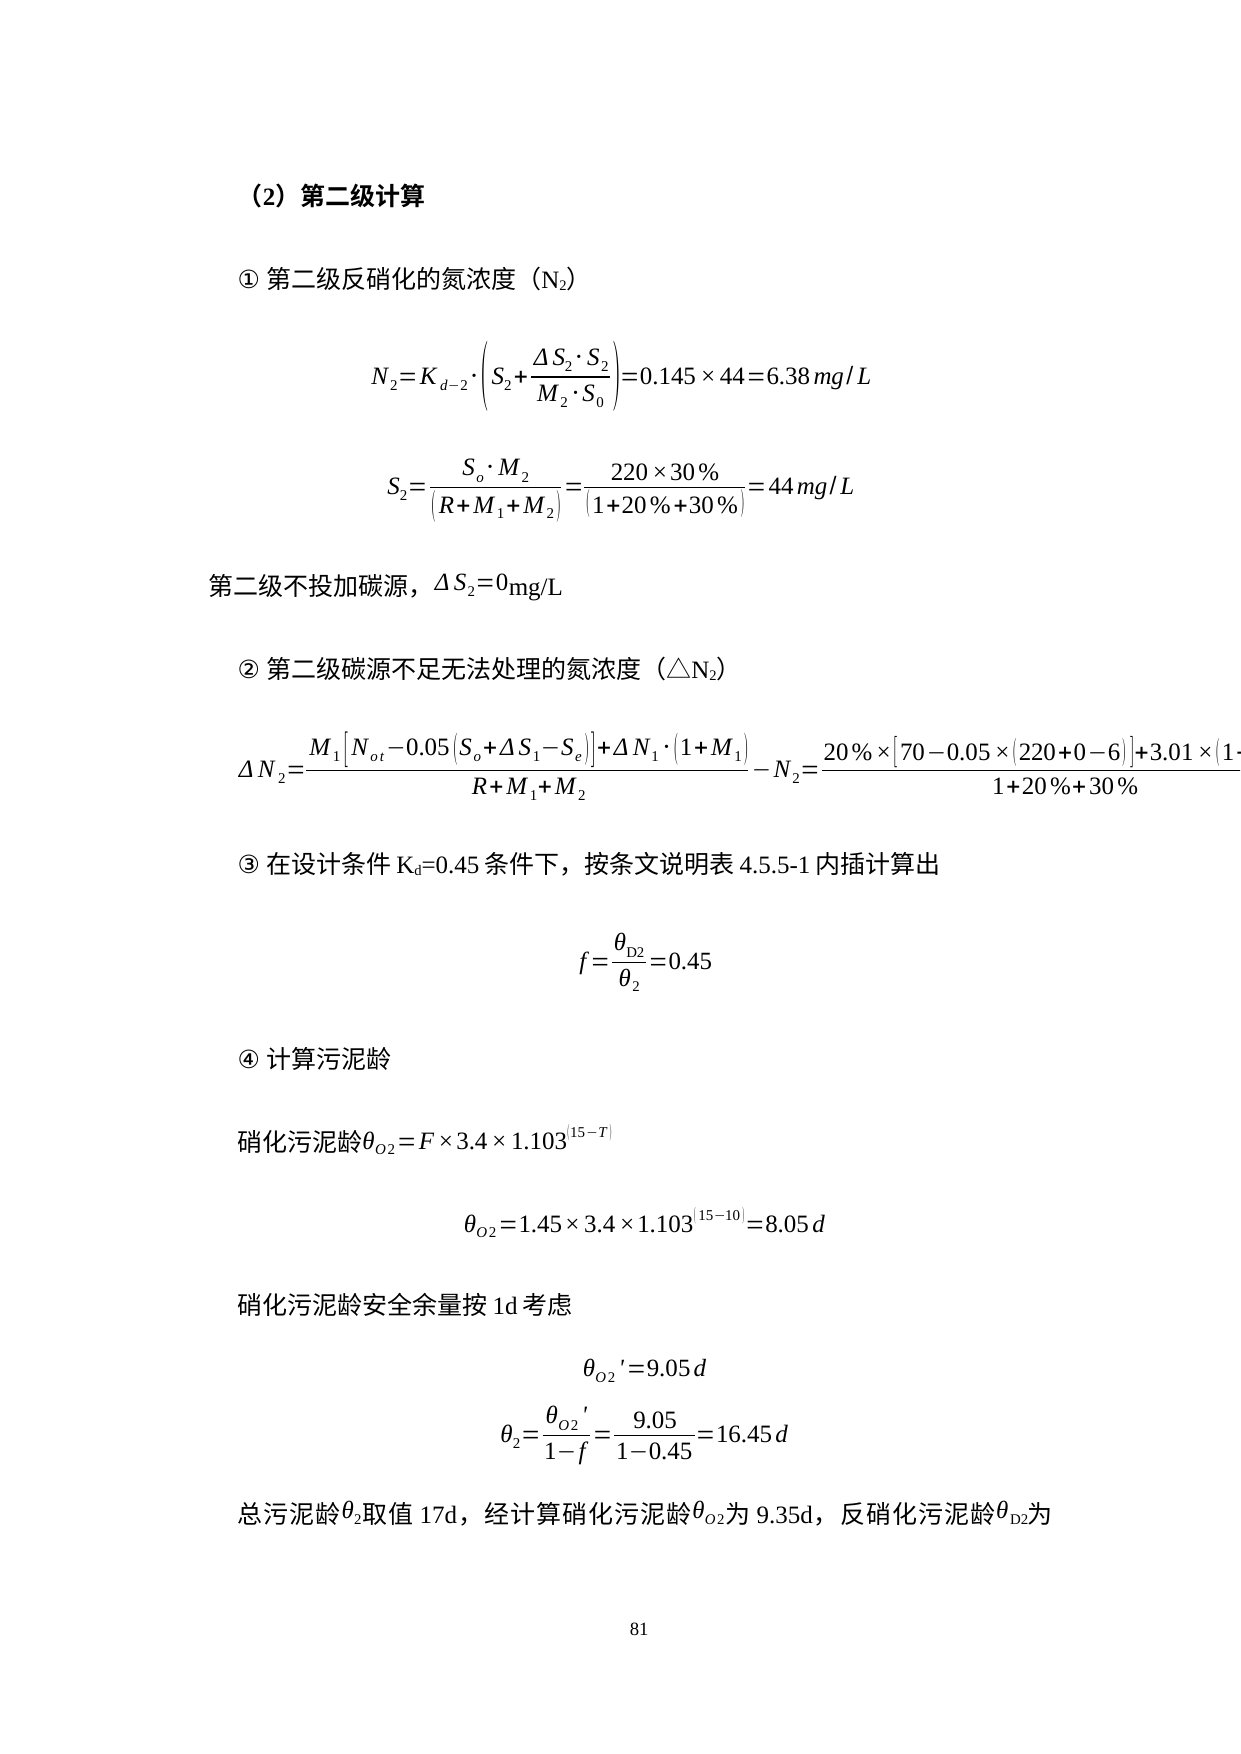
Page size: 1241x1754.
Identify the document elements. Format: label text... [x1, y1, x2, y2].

text （2）第二级计算 [187, 162, 1053, 227]
text ④ 计算污泥龄 [187, 1025, 1053, 1090]
text 第二级不投加碳源，mg/L [187, 552, 1053, 617]
text ① 第二级反硝化的氮浓度（N2） [187, 245, 1053, 310]
text ③ 在设计条件Kd=0.45条件下，按条文说明表4.5.5-1内插计算出 [187, 830, 1053, 895]
text 硝化污泥龄安全余量按1d考虑 [187, 1271, 1053, 1336]
text ② 第二级碳源不足无法处理的氮浓度（△N2） [187, 635, 1053, 700]
text 硝化污泥龄 [187, 1108, 1053, 1173]
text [187, 1480, 1053, 1545]
